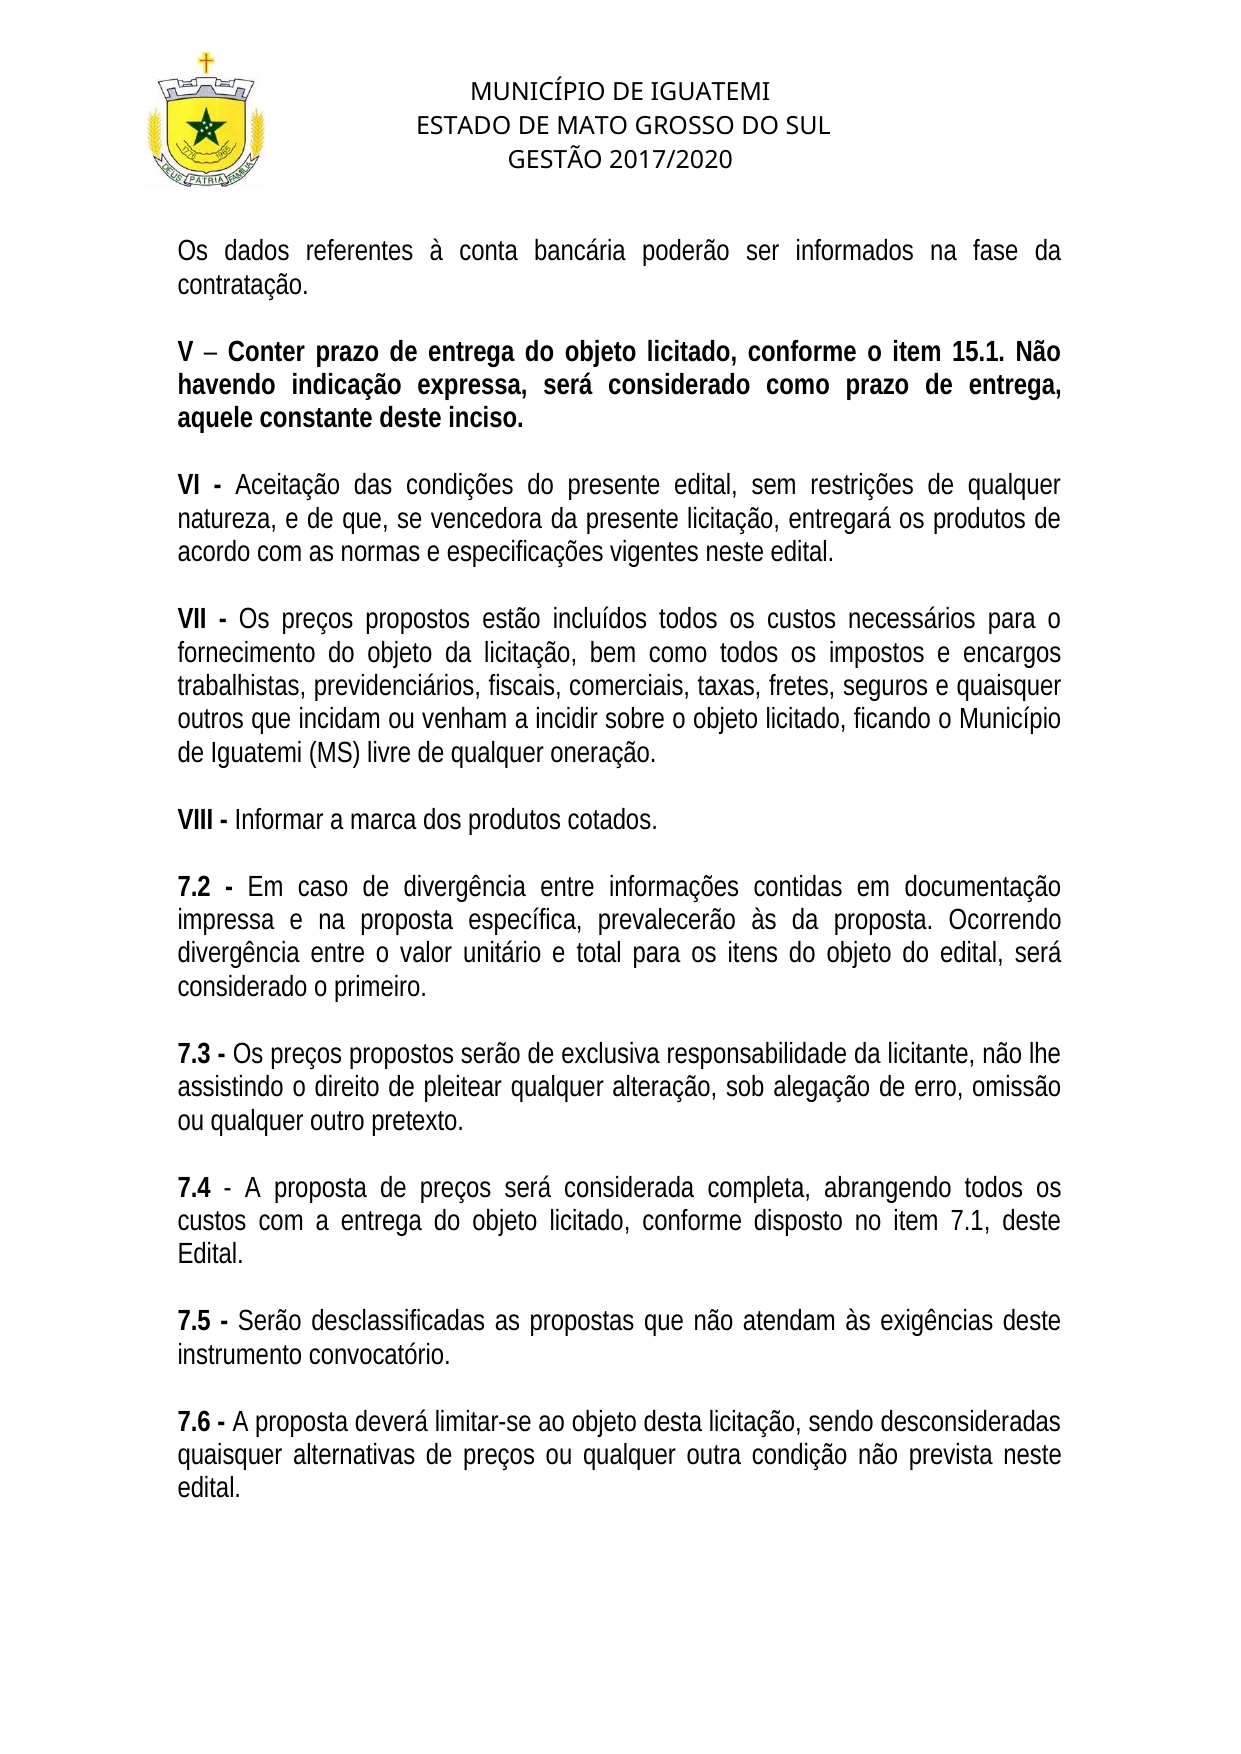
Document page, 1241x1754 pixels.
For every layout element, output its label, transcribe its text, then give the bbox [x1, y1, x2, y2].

text 7.6 - A proposta deverá limitar-se ao objeto desta licitação, sendo desconsideradas quaisquer alternativas de preços ou qualquer outra condição não prevista neste edital. [177, 1404, 1063, 1504]
text VII - Os preços propostos estão incluídos todos os custos necessários para o fornecimento do objeto da licitação, bem como todos os impostos e encargos trabalhistas, previdenciários, fiscais, comerciais, taxas, fretes, seguros e quaisquer outros que incidam ou venham a incidir sobre o objeto licitado, ficando o Município de Iguatemi (MS) livre de qualquer oneração. [177, 601, 1063, 768]
text VIII - Informar a marca dos produtos cotados. [177, 802, 1063, 835]
text VI - Aceitação das condições do presente edital, sem restrições de qualquer natureza, e de que, se vencedora da presente licitação, entregará os produtos de acordo com as normas e especificações vigentes neste edital. [177, 467, 1063, 568]
text 7.5 - Serão desclassificadas as propostas que não atendam às exigências deste instrumento convocatório. [177, 1303, 1063, 1370]
text 7.2 - Em caso de divergência entre informações contidas em documentação impressa e na proposta específica, prevalecerão às da proposta. Ocorrendo divergência entre o valor unitário e total para os itens do objeto do edital, será considerado o primeiro. [177, 869, 1063, 1002]
text V – Conter prazo de entrega do objeto licitado, conforme o item 15.1. Não havendo indicação expressa, será considerado como prazo de entrega, aquele constante deste inciso. [177, 334, 1063, 434]
text 7.4 - A proposta de preços será considerada completa, abrangendo todos os custos com a entrega do objeto licitado, conforme disposto no item 7.1, deste Edital. [177, 1170, 1063, 1270]
picture [145, 51, 266, 187]
text 7.3 - Os preços propostos serão de exclusiva responsabilidade da licitante, não lhe assistindo o direito de pleitear qualquer alteração, sob alegação de erro, omissão ou qualquer outro pretexto. [177, 1036, 1063, 1136]
